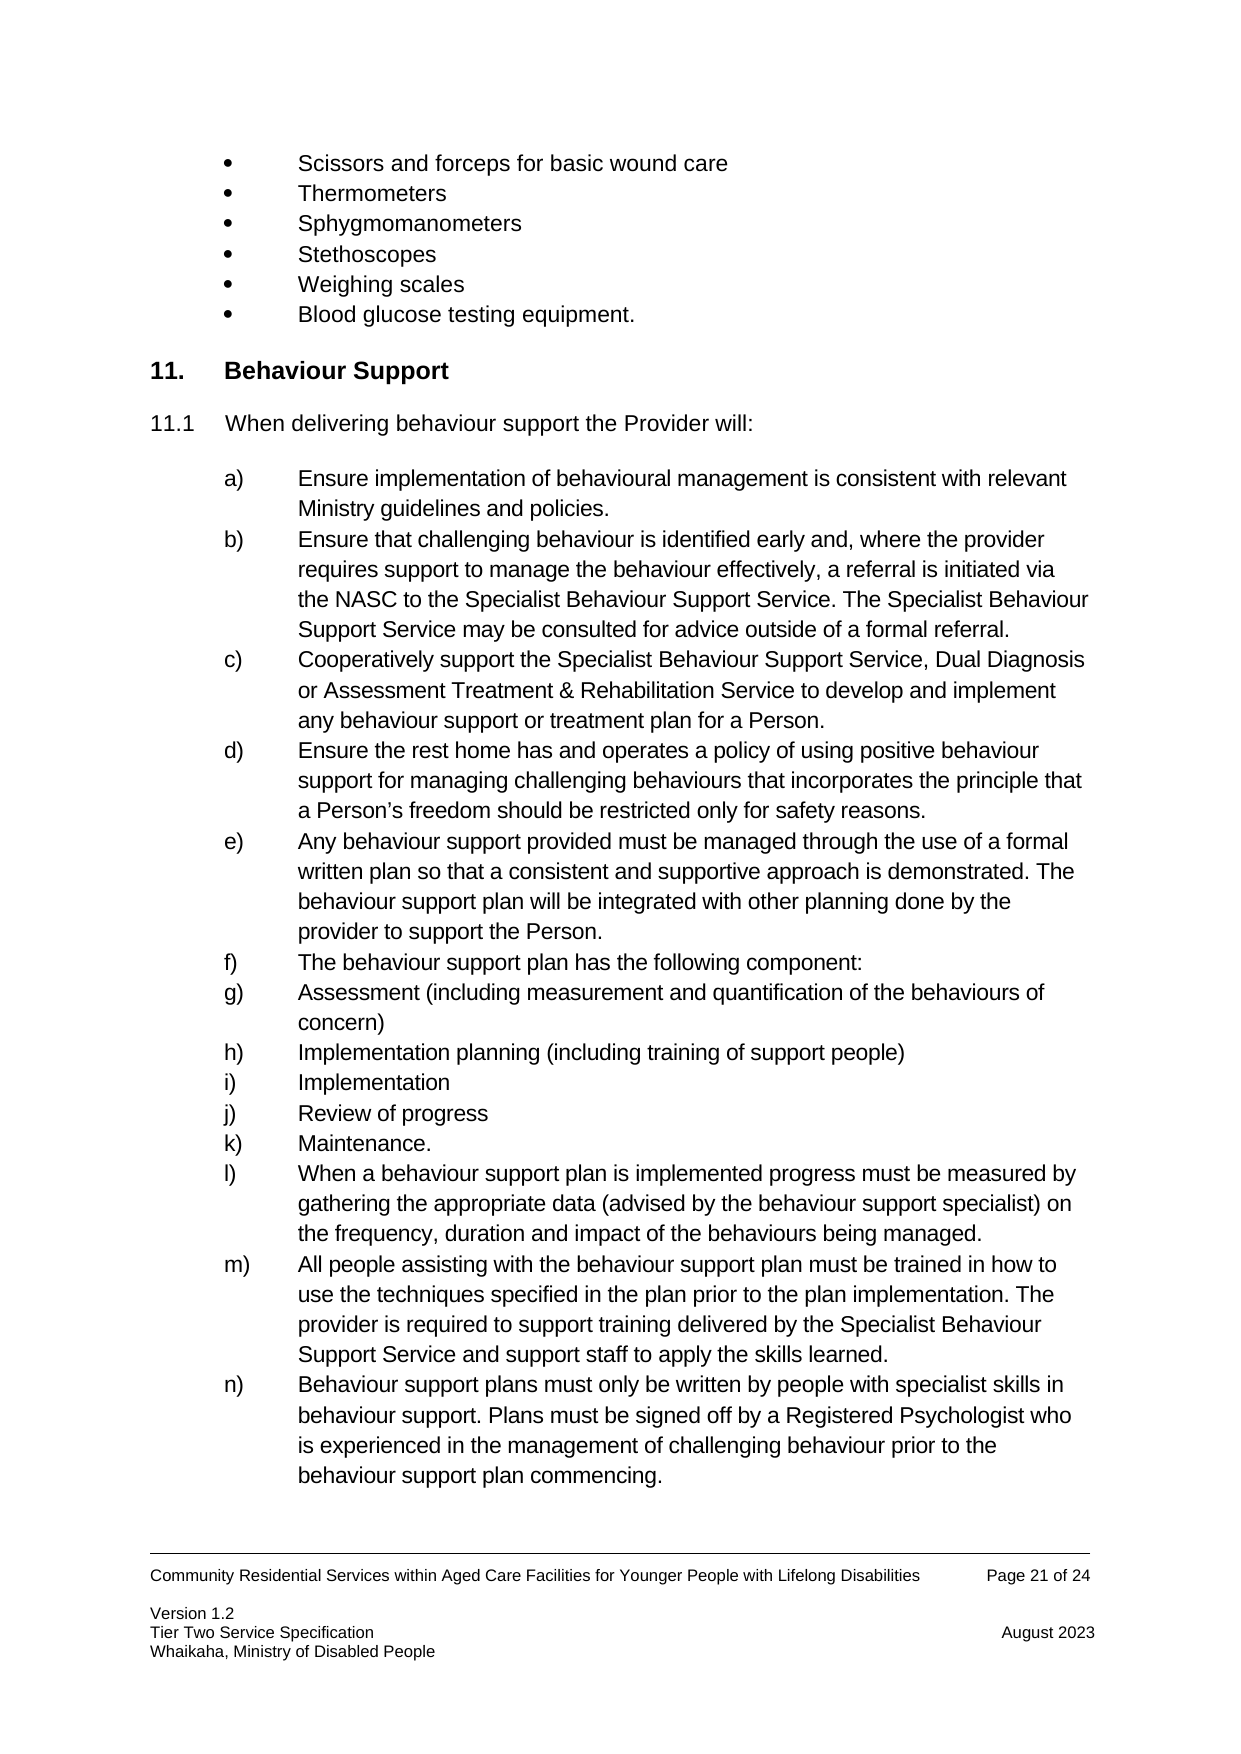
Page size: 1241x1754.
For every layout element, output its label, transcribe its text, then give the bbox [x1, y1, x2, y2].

list Cooperatively support the Specialist Behaviour Support Service, Dual Diagnosis or Assessment Treatment & Rehabilitation Service to develop and implement any behaviour support or treatment plan for a Person. [224, 646, 1090, 733]
list Implementation [224, 1069, 1090, 1096]
list Ensure that challenging behaviour is identified early and, where the provider requires support to manage the behaviour effectively, a referral is initiated via the NASC to the Specialist Behaviour Support Service. The Specialist Behaviour Support Service may be consulted for advice outside of a formal referral. [224, 526, 1090, 643]
list The behaviour support plan has the following component: [224, 948, 1090, 975]
list Any behaviour support provided must be managed through the use of a formal written plan so that a consistent and supportive approach is demonstrated. The behaviour support plan will be integrated with other planning done by the provider to support the Person. [224, 828, 1090, 945]
list Sphygmomanometers [224, 210, 1090, 237]
list Assessment (including measurement and quantification of the behaviours of concern) [224, 979, 1090, 1035]
list All people assisting with the behaviour support plan must be trained in how to use the techniques specified in the plan prior to the plan implementation. The provider is required to support training delivered by the Specialist Behaviour Support Service and support staff to apply the skills learned. [224, 1251, 1090, 1368]
list Weighing scales [224, 271, 1090, 297]
list Blood glucose testing equipment. [224, 301, 1090, 327]
list Stethoscopes [224, 241, 1090, 267]
list Implementation planning (including training of support people) [224, 1039, 1090, 1066]
list Ensure the rest home has and operates a policy of using positive behaviour support for managing challenging behaviours that incorporates the principle that a Person’s freedom should be restricted only for safety reasons. [224, 737, 1090, 824]
subtitle Behaviour Support [150, 356, 1090, 385]
list Review of progress [224, 1099, 1090, 1126]
list Ensure implementation of behavioural management is consistent with relevant Ministry guidelines and policies. [224, 465, 1090, 522]
list Maintenance. [224, 1130, 1090, 1156]
list Scissors and forceps for basic wound care [224, 150, 1090, 176]
list Thermometers [224, 180, 1090, 207]
text 11.1 When delivering behaviour support the Provider will: [150, 410, 1090, 436]
list When a behaviour support plan is implemented progress must be measured by gathering the appropriate data (advised by the behaviour support specialist) on the frequency, duration and impact of the behaviours being managed. [224, 1160, 1090, 1247]
list Behaviour support plans must only be written by people with specialist skills in behaviour support. Plans must be signed off by a Registered Psychologist who is experienced in the management of challenging behaviour prior to the behaviour support plan commencing. [224, 1371, 1090, 1488]
